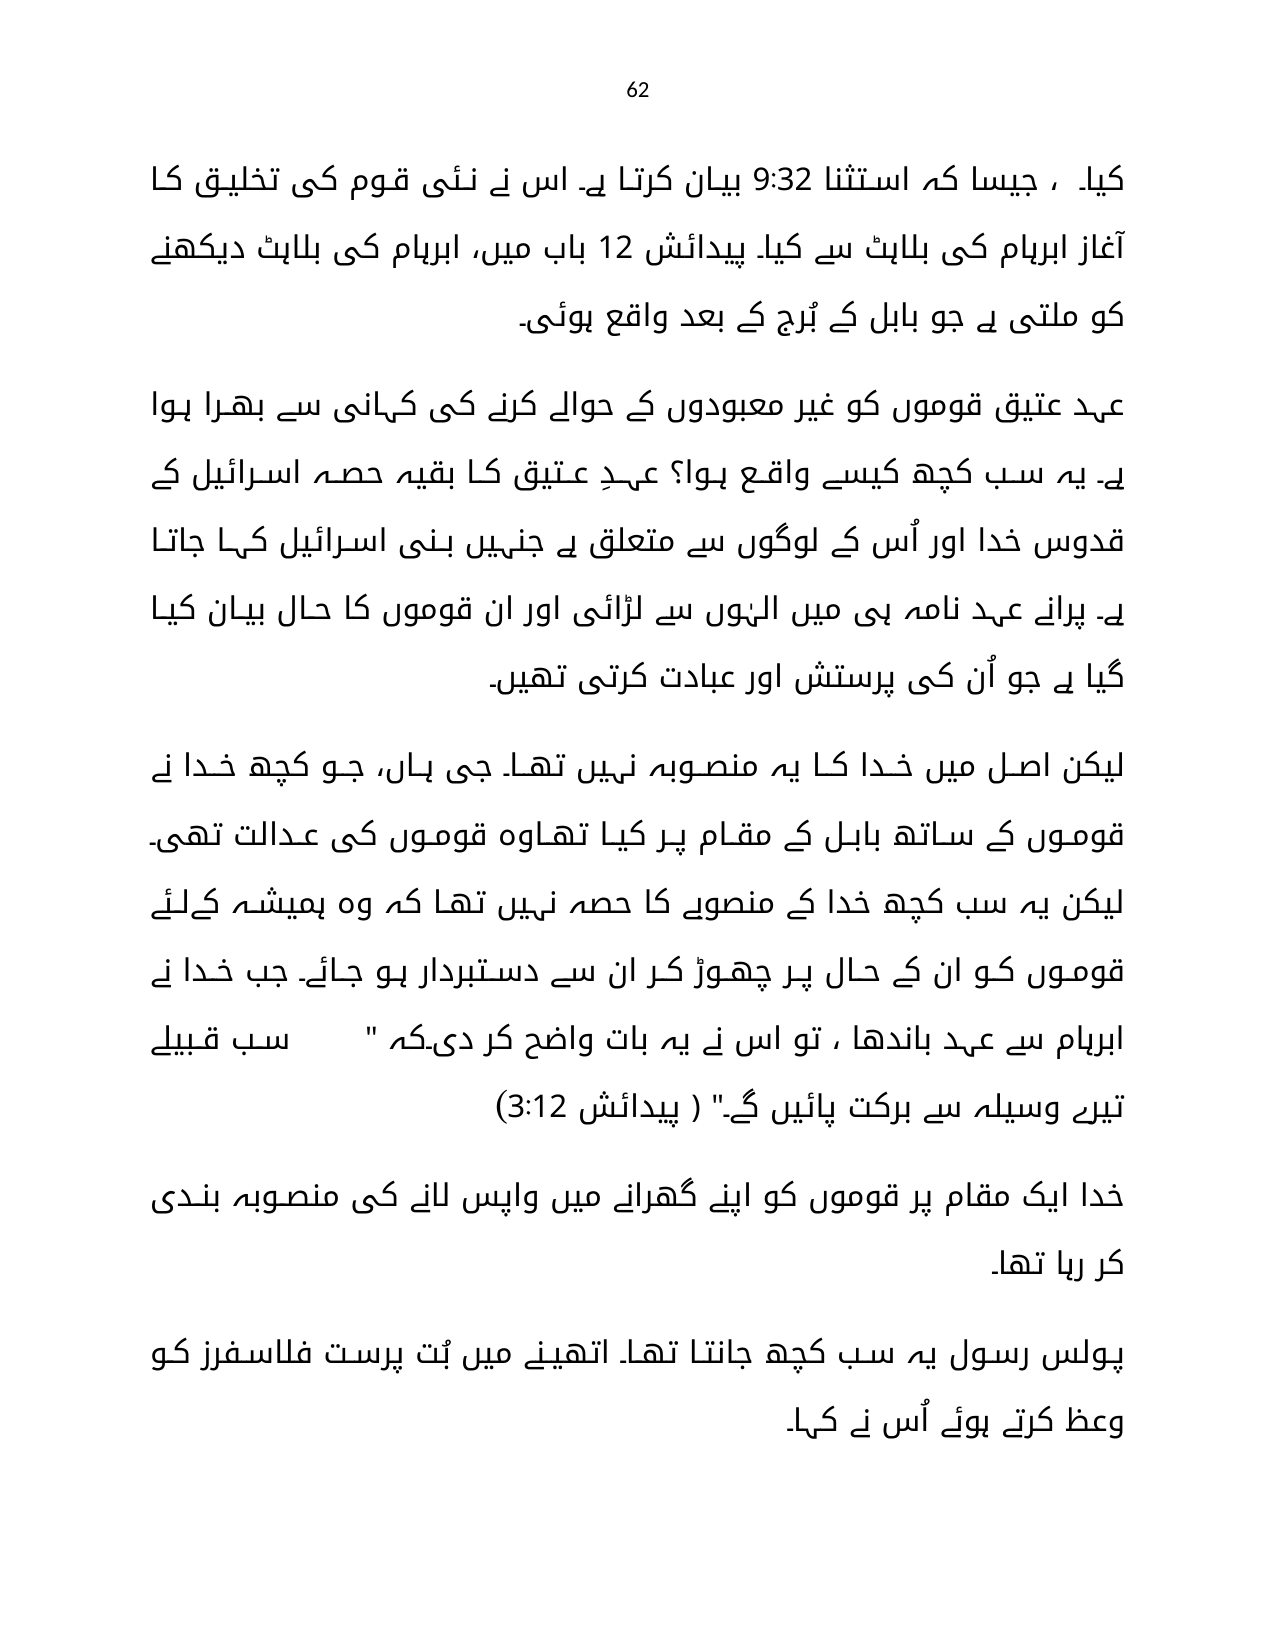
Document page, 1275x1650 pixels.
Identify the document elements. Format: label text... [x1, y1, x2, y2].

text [150, 150, 1125, 346]
text خدا ایک مقام پر قوموں کو اپنے گھرانے میں واپس لانے کی منصوبہ بندی کر رہا تھا۔ [150, 1166, 1125, 1294]
text عہد عتیق قوموں کو غیر معبودوں کے حوالے کرنے کی کہانی سے بھرا ہوا ہے۔ یہ سب کچھ کیسے واقع ہوا؟ عہدِ عتیق کا بقیہ حصہ اسرائیل کے قدوس خدا اور اُس کے لوگوں سے متعلق ہے جنہیں بنی اسرائیل کہا جاتا ہے۔ پرانے عہد نامہ ہی میں الہٰوں سے لڑائی اور ان قوموں کا حال بیان کیا گیا ہے جو اُن کی پرستش اور عبادت کرتی تھیں۔ [150, 375, 1125, 707]
text پولس رسول یہ سب کچھ جانتا تھا۔ اتھینے میں بُت پرست فلاسفرز کو وعظ کرتے ہوئے اُس نے کہا۔ [150, 1323, 1125, 1451]
text لیکن اصل میں خدا کا یہ منصوبہ نہیں تھا۔ جی ہاں، جو کچھ خدا نے قوموں کے ساتھ بابل کے مقام پر کیا تھاوہ قوموں کی عدالت تھی۔ لیکن یہ سب کچھ خدا کے منصوبے کا حصہ نہیں تھا کہ وہ ہمیشہ کےلئے قوموں کو ان کے حال پر چھوڑ کر ان سے دستبردار ہو جائے۔ جب خدا نے ابرہام سے عہد باندھا ، تو اس نے یہ بات واضح کر دی۔کہ " سب قبیلے تیرے وسیلہ سے برکت پائیں گے۔" ( پیدائش 3:12) [150, 737, 1125, 1137]
